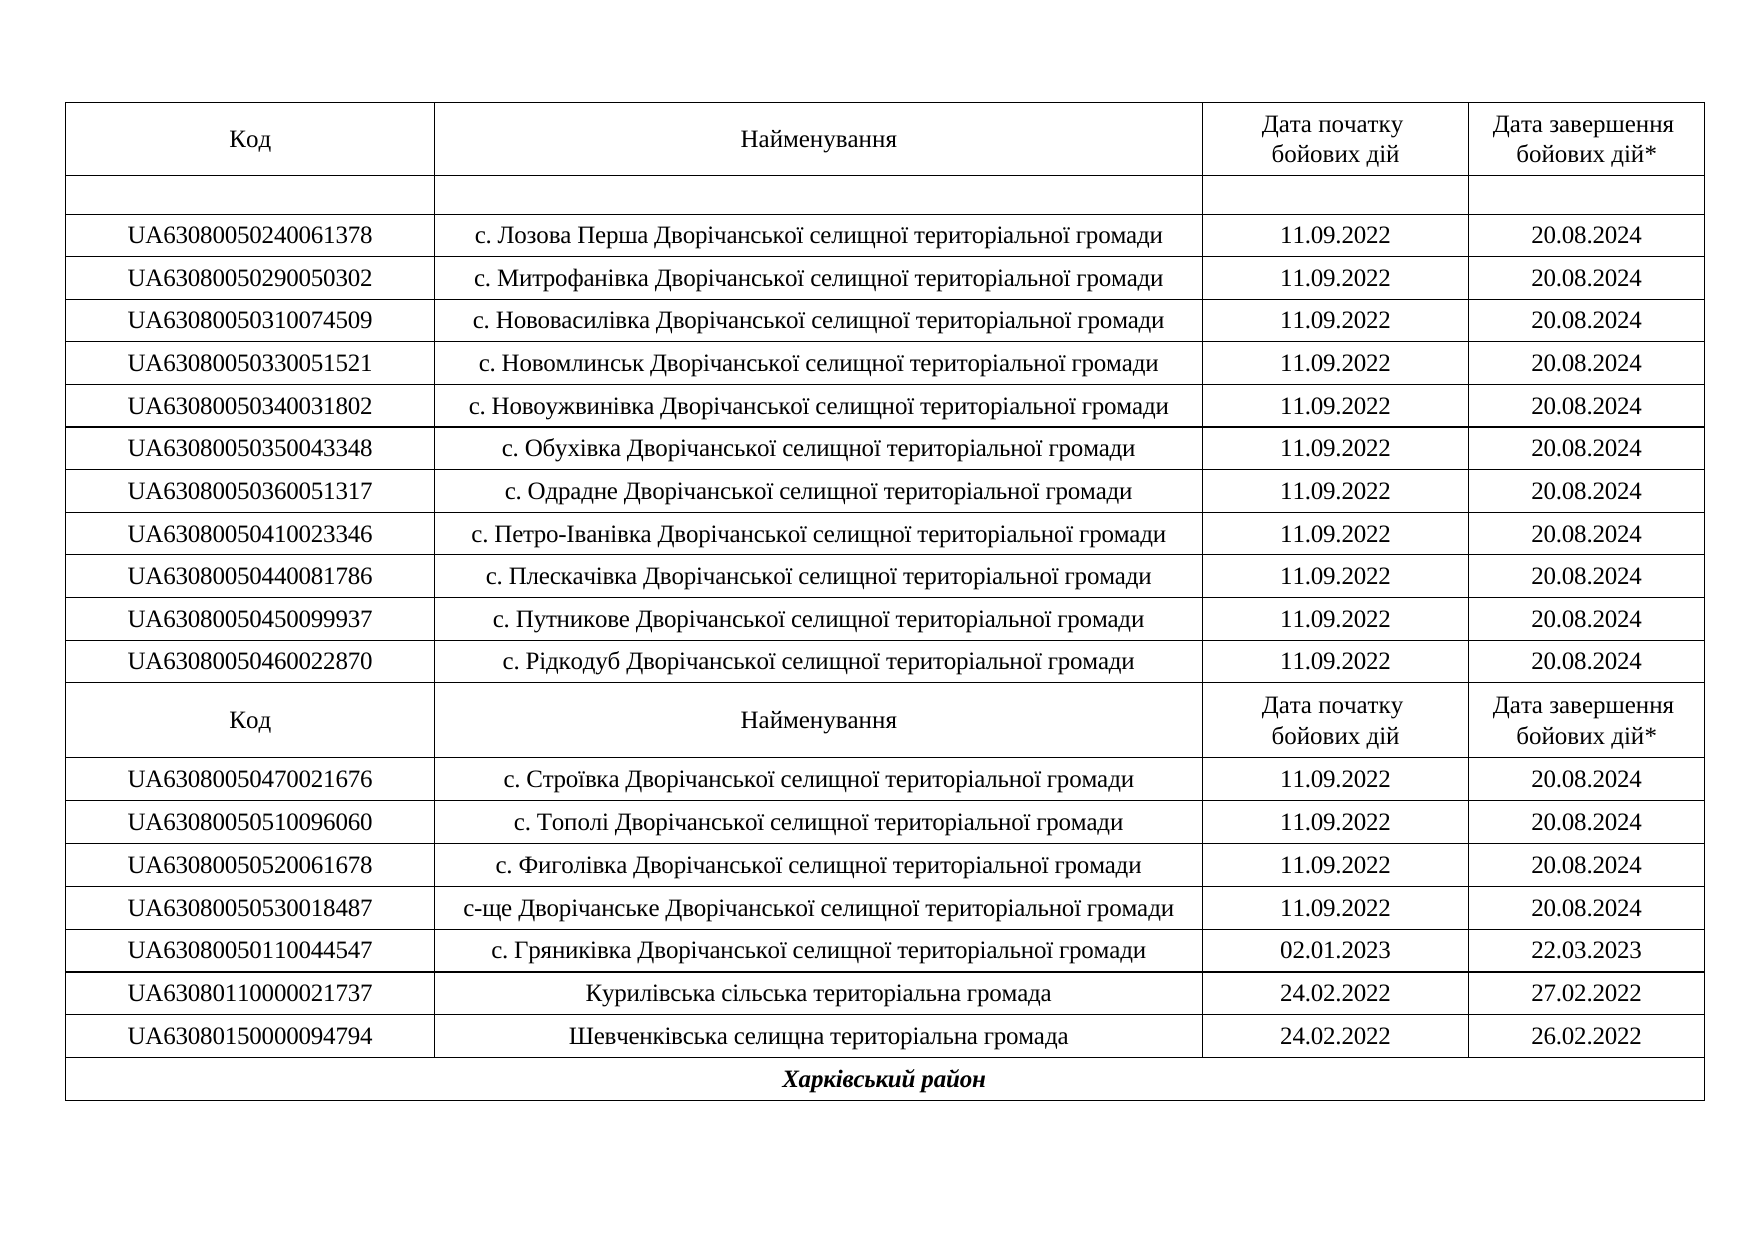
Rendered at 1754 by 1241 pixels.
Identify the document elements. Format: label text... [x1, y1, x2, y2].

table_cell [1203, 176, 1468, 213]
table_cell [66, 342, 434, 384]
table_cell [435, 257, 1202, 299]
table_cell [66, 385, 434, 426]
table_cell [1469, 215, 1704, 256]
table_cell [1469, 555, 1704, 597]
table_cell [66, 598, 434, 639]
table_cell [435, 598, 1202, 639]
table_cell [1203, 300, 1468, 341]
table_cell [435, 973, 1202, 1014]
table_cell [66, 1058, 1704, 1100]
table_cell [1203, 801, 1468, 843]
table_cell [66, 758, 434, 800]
table_header Код [66, 103, 434, 175]
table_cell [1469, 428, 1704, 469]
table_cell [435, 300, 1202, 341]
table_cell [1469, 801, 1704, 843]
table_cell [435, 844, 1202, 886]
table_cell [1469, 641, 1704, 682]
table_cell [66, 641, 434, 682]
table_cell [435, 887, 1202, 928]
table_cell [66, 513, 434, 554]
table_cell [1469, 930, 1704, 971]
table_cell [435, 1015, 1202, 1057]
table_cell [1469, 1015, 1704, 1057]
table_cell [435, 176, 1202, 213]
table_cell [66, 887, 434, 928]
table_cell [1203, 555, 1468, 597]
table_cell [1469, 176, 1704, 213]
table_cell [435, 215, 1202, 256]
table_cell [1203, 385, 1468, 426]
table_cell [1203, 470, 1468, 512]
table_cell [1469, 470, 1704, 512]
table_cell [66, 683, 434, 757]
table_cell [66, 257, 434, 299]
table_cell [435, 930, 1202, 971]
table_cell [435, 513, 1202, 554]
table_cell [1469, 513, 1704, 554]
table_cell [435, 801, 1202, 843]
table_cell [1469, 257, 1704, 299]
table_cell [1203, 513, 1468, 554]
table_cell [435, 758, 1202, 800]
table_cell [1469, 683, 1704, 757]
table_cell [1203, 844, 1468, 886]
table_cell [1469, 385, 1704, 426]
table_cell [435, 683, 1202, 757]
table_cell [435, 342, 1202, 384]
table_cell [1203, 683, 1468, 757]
table_header Найменування [435, 103, 1202, 175]
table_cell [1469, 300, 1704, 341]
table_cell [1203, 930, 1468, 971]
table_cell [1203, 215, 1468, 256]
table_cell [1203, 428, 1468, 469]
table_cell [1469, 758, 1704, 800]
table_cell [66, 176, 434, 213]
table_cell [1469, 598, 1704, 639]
table_header Дата початку бойових дій [1203, 103, 1468, 175]
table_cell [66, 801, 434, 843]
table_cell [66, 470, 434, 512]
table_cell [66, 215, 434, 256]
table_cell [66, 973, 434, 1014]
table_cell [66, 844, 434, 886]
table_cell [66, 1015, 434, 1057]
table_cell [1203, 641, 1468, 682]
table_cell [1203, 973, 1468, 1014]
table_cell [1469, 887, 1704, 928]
table_header Дата завершення бойових дій* [1469, 103, 1704, 175]
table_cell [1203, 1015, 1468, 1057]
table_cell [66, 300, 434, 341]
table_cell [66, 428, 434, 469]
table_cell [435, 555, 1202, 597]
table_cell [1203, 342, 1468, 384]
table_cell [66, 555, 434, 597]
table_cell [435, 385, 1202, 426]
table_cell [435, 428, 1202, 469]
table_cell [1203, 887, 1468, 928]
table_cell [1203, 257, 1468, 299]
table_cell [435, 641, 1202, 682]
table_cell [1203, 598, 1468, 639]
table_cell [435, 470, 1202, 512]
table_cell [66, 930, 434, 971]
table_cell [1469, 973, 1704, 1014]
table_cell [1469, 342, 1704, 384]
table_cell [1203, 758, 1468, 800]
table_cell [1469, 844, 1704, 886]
